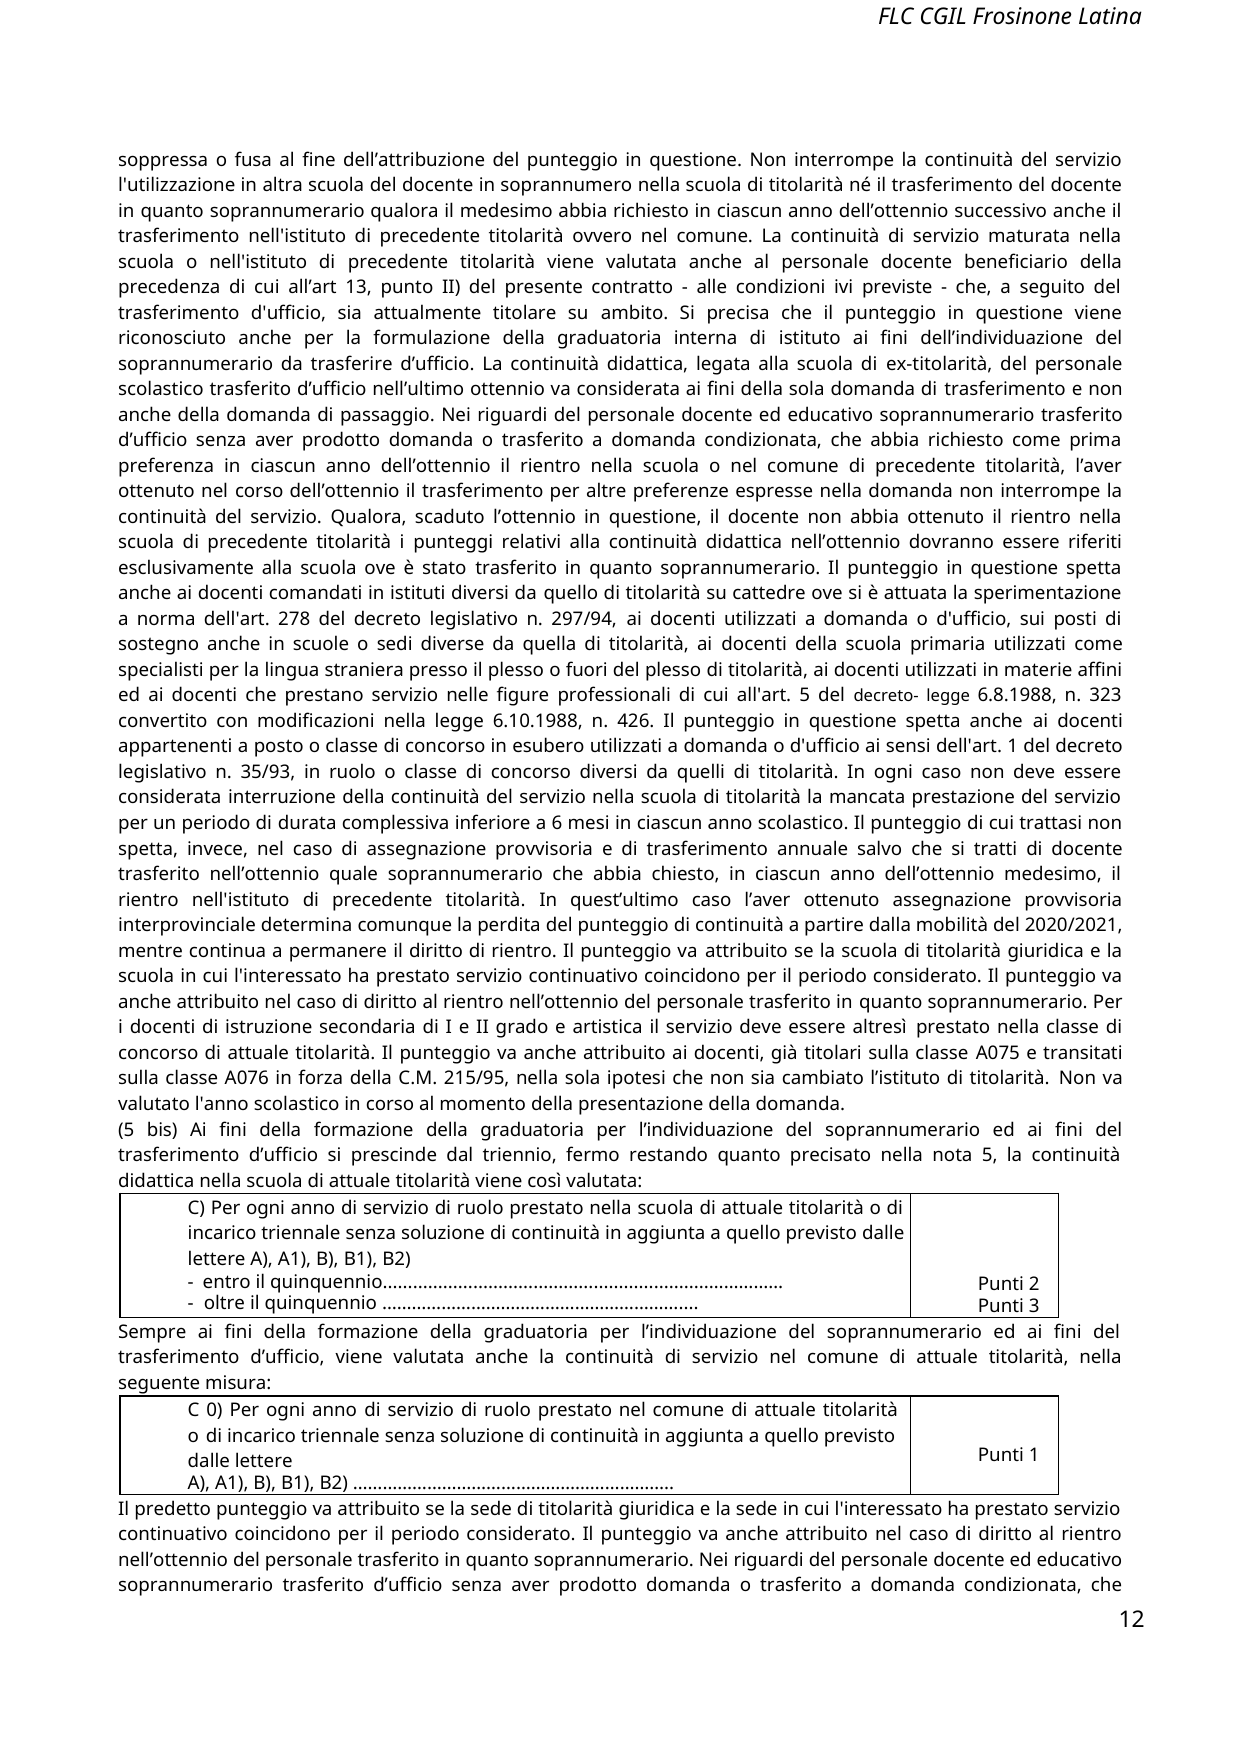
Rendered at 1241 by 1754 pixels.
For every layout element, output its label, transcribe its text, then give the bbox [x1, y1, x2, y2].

text (5 bis) Ai fini della formazione della graduatoria per l’individuazione del soprannumerario ed ai fini del trasferimento d’ufficio si prescinde dal triennio, fermo restando quanto precisato nella nota 5, la continuità didattica nella scuola di attuale titolarità viene così valutata: [118, 1116, 1122, 1192]
table_header C) Per ogni anno di servizio di ruolo prestato nella scuola di attuale titolarità o di incarico triennale senza soluzione di continuità in aggiunta a quello previsto dalle lettere A), A1), B), B1), B2) - entro il quinquennio.................................................................…………… - oltre il quinquennio …………………………………………………….... [121, 1194, 910, 1317]
table_header C 0) Per ogni anno di servizio di ruolo prestato nel comune di attuale titolarità o di incarico triennale senza soluzione di continuità in aggiunta a quello previsto dalle lettere A), A1), B), B1), B2) ……………………………………………………….. [121, 1397, 910, 1494]
table_header Punti 2 Punti 3 [911, 1194, 1058, 1317]
text Sempre ai fini della formazione della graduatoria per l’individuazione del soprannumerario ed ai fini del trasferimento d’ufficio, viene valutata anche la continuità di servizio nel comune di attuale titolarità, nella seguente misura: [118, 1318, 1122, 1395]
table_header Punti 1 [911, 1397, 1058, 1494]
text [118, 1495, 1123, 1597]
text soppressa o fusa al fine dell’attribuzione del punteggio in questione. Non interrompe la continuità del servizio l'utilizzazione in altra scuola del docente in soprannumero nella scuola di titolarità né il trasferimento del docente in quanto soprannumerario qualora il medesimo abbia richiesto in ciascun anno dell’ottennio successivo anche il trasferimento nell'istituto di precedente titolarità ovvero nel comune. La continuità di servizio maturata nella scuola o nell'istituto di precedente titolarità viene valutata anche al personale docente beneficiario della precedenza di cui all’art 13, punto II) del presente contratto - alle condizioni ivi previste - che, a seguito del trasferimento d'ufficio, sia attualmente titolare su ambito. Si precisa che il punteggio in questione viene riconosciuto anche per la formulazione della graduatoria interna di istituto ai fini dell’individuazione del soprannumerario da trasferire d’ufficio. La continuità didattica, legata alla scuola di ex-titolarità, del personale scolastico trasferito d’ufficio nell’ultimo ottennio va considerata ai fini della sola domanda di trasferimento e non anche della domanda di passaggio. Nei riguardi del personale docente ed educativo soprannumerario trasferito d’ufficio senza aver prodotto domanda o trasferito a domanda condizionata, che abbia richiesto come prima preferenza in ciascun anno dell’ottennio il rientro nella scuola o nel comune di precedente titolarità, l’aver ottenuto nel corso dell’ottennio il trasferimento per altre preferenze espresse nella domanda non interrompe la continuità del servizio. Qualora, scaduto l’ottennio in questione, il docente non abbia ottenuto il rientro nella scuola di precedente titolarità i punteggi relativi alla continuità didattica nell’ottennio dovranno essere riferiti esclusivamente alla scuola ove è stato trasferito in quanto soprannumerario. Il punteggio in questione spetta anche ai docenti comandati in istituti diversi da quello di titolarità su cattedre ove si è attuata la sperimentazione a norma dell'art. 278 del decreto legislativo n. 297/94, ai docenti utilizzati a domanda o d'ufficio, sui posti di sostegno anche in scuole o sedi diverse da quella di titolarità, ai docenti della scuola primaria utilizzati come specialisti per la lingua straniera presso il plesso o fuori del plesso di titolarità, ai docenti utilizzati in materie affini ed ai docenti che prestano servizio nelle figure professionali di cui all'art. 5 del decreto- legge 6.8.1988, n. 323 convertito con modificazioni nella legge 6.10.1988, n. 426. Il punteggio in questione spetta anche ai docenti appartenenti a posto o classe di concorso in esubero utilizzati a domanda o d'ufficio ai sensi dell'art. 1 del decreto legislativo n. 35/93, in ruolo o classe di concorso diversi da quelli di titolarità. In ogni caso non deve essere considerata interruzione della continuità del servizio nella scuola di titolarità la mancata prestazione del servizio per un periodo di durata complessiva inferiore a 6 mesi in ciascun anno scolastico. Il punteggio di cui trattasi non spetta, invece, nel caso di assegnazione provvisoria e di trasferimento annuale salvo che si tratti di docente trasferito nell’ottennio quale soprannumerario che abbia chiesto, in ciascun anno dell’ottennio medesimo, il rientro nell'istituto di precedente titolarità. In quest’ultimo caso l’aver ottenuto assegnazione provvisoria interprovinciale determina comunque la perdita del punteggio di continuità a partire dalla mobilità del 2020/2021, mentre continua a permanere il diritto di rientro. Il punteggio va attribuito se la scuola di titolarità giuridica e la scuola in cui l'interessato ha prestato servizio continuativo coincidono per il periodo considerato. Il punteggio va anche attribuito nel caso di diritto al rientro nell’ottennio del personale trasferito in quanto soprannumerario. Per i docenti di istruzione secondaria di I e II grado e artistica il servizio deve essere altresì prestato nella classe di concorso di attuale titolarità. Il punteggio va anche attribuito ai docenti, già titolari sulla classe A075 e transitati sulla classe A076 in forza della C.M. 215/95, nella sola ipotesi che non sia cambiato l’istituto di titolarità. Non va valutato l'anno scolastico in corso al momento della presentazione della domanda. [118, 146, 1123, 1116]
